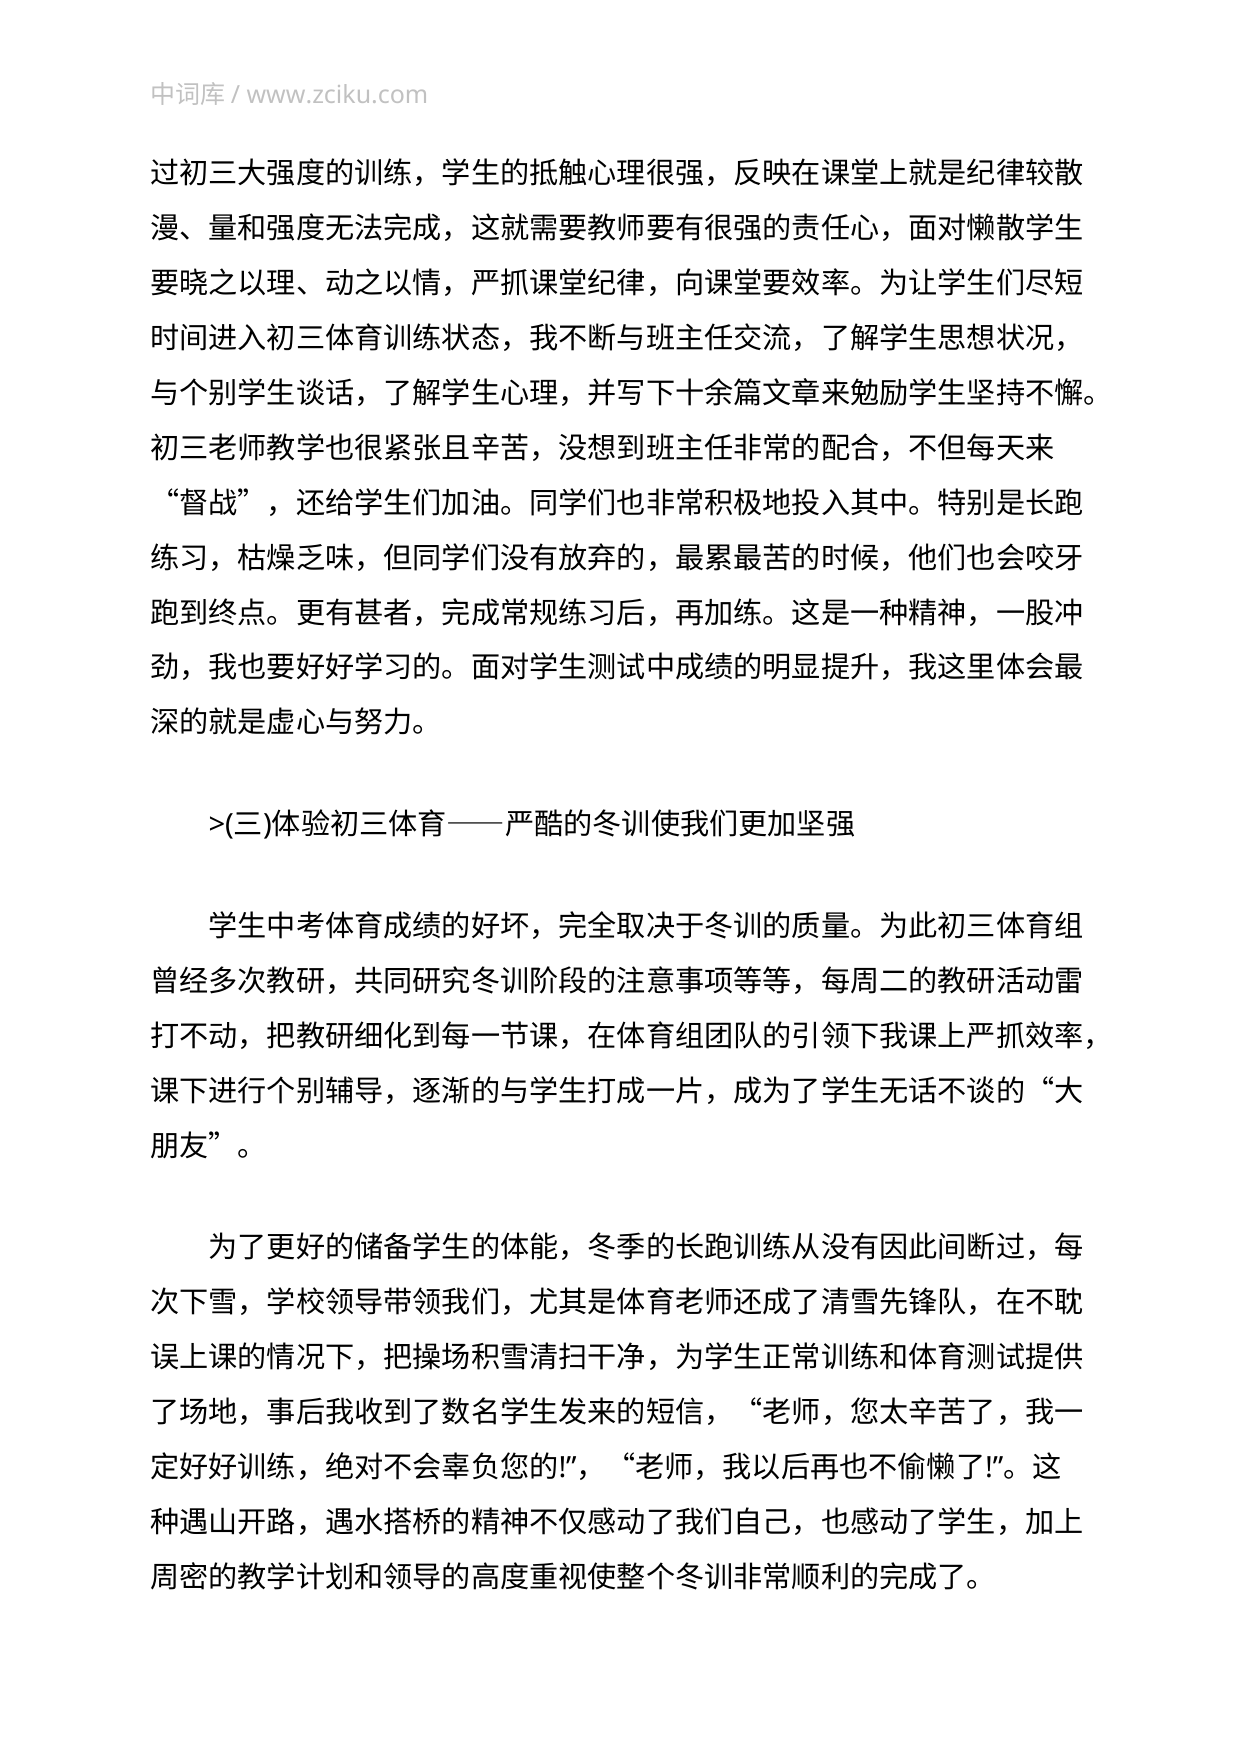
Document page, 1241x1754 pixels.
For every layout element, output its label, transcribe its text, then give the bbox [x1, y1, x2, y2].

text >(三)体验初三体育——严酷的冬训使我们更加坚强 [150, 801, 1090, 843]
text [150, 150, 1090, 741]
text 为了更好的储备学生的体能，冬季的长跑训练从没有因此间断过，每次下雪，学校领导带领我们，尤其是体育老师还成了清雪先锋队，在不耽误上课的情况下，把操场积雪清扫干净，为学生正常训练和体育测试提供了场地，事后我收到了数名学生发来的短信，“老师，您太辛苦了，我一定好好训练，绝对不会辜负您的!”，“老师，我以后再也不偷懒了!”。这种遇山开路，遇水搭桥的精神不仅感动了我们自己，也感动了学生，加上周密的教学计划和领导的高度重视使整个冬训非常顺利的完成了。 [150, 1224, 1090, 1596]
text 学生中考体育成绩的好坏，完全取决于冬训的质量。为此初三体育组曾经多次教研，共同研究冬训阶段的注意事项等等，每周二的教研活动雷打不动，把教研细化到每一节课，在体育组团队的引领下我课上严抓效率，课下进行个别辅导，逐渐的与学生打成一片，成为了学生无话不谈的“大朋友”。 [150, 903, 1090, 1164]
